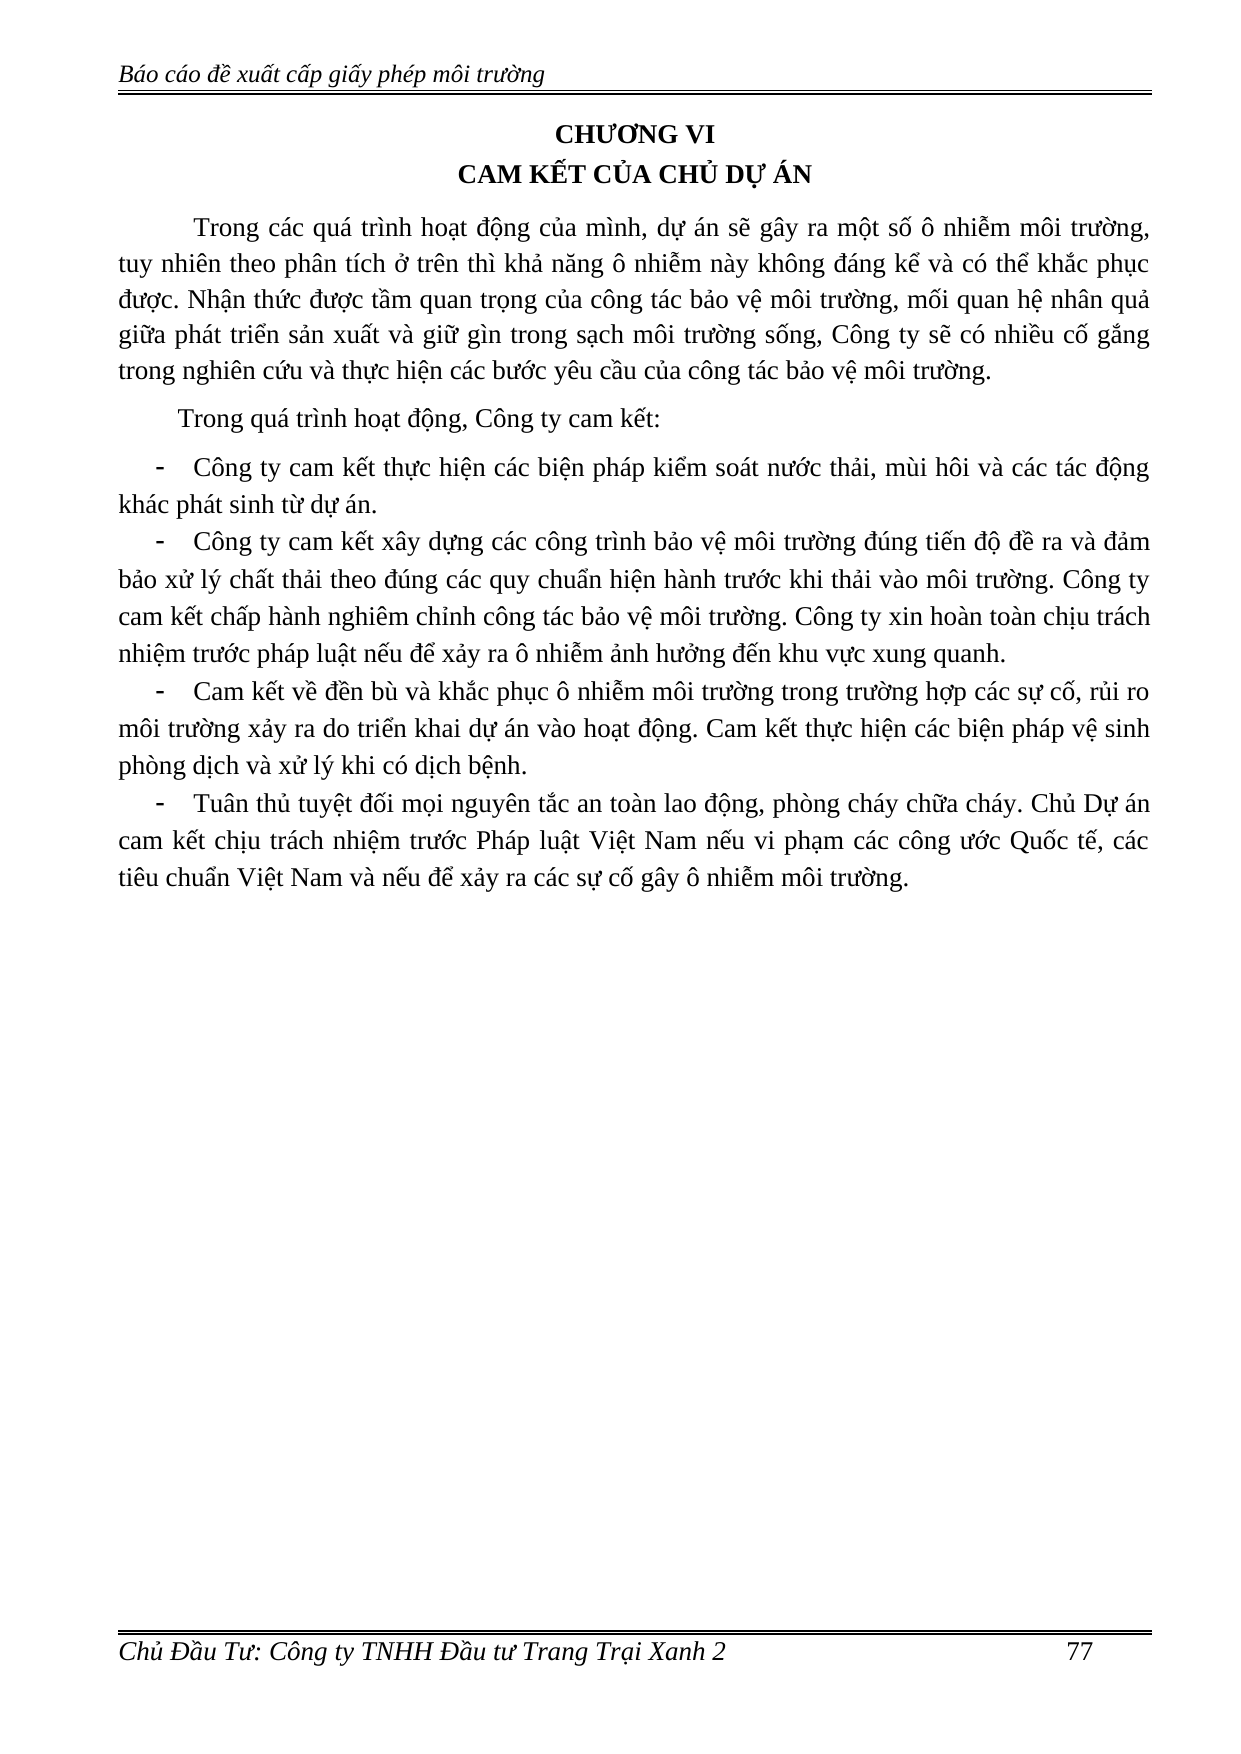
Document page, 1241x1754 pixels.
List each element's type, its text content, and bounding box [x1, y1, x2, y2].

text Cam kết về đền bù và khắc phục ô nhiễm môi trường trong trường hợp các sự cố, rủi ro môi trường xảy ra do triển khai dự án vào hoạt động. Cam kết thực hiện các biện pháp vệ sinh phòng dịch và xử lý khi có dịch bệnh. [118, 675, 1152, 781]
text Tuân thủ tuyệt đối mọi nguyên tắc an toàn lao động, phòng cháy chữa cháy. Chủ Dự án cam kết chịu trách nhiệm trước Pháp luật Việt Nam nếu vi phạm các công ước Quốc tế, các tiêu chuẩn Việt Nam và nếu để xảy ra các sự cố gây ô nhiễm môi trường. [118, 787, 1152, 893]
text Công ty cam kết xây dựng các công trình bảo vệ môi trường đúng tiến độ đề ra và đảm bảo xử lý chất thải theo đúng các quy chuẩn hiện hành trước khi thải vào môi trường. Công ty cam kết chấp hành nghiêm chỉnh công tác bảo vệ môi trường. Công ty xin hoàn toàn chịu trách nhiệm trước pháp luật nếu để xảy ra ô nhiễm ảnh hưởng đến khu vực xung quanh. [118, 526, 1152, 669]
text Trong các quá trình hoạt động của mình, dự án sẽ gây ra một số ô nhiễm môi trường, tuy nhiên theo phân tích ở trên thì khả năng ô nhiễm này không đáng kể và có thể khắc phục được. Nhận thức được tầm quan trọng của công tác bảo vệ môi trường, mối quan hệ nhân quả giữa phát triển sản xuất và giữ gìn trong sạch môi trường sống, Công ty sẽ có nhiều cố gắng trong nghiên cứu và thực hiện các bước yêu cầu của công tác bảo vệ môi trường. [118, 211, 1152, 386]
subtitle CHƯƠNG VI [118, 118, 1152, 149]
text Trong quá trình hoạt động, Công ty cam kết: [118, 403, 1152, 434]
subtitle CAM KẾT CỦA CHỦ DỰ ÁN [118, 158, 1152, 190]
text Công ty cam kết thực hiện các biện pháp kiểm soát nước thải, mùi hôi và các tác động khác phát sinh từ dự án. [118, 451, 1152, 519]
